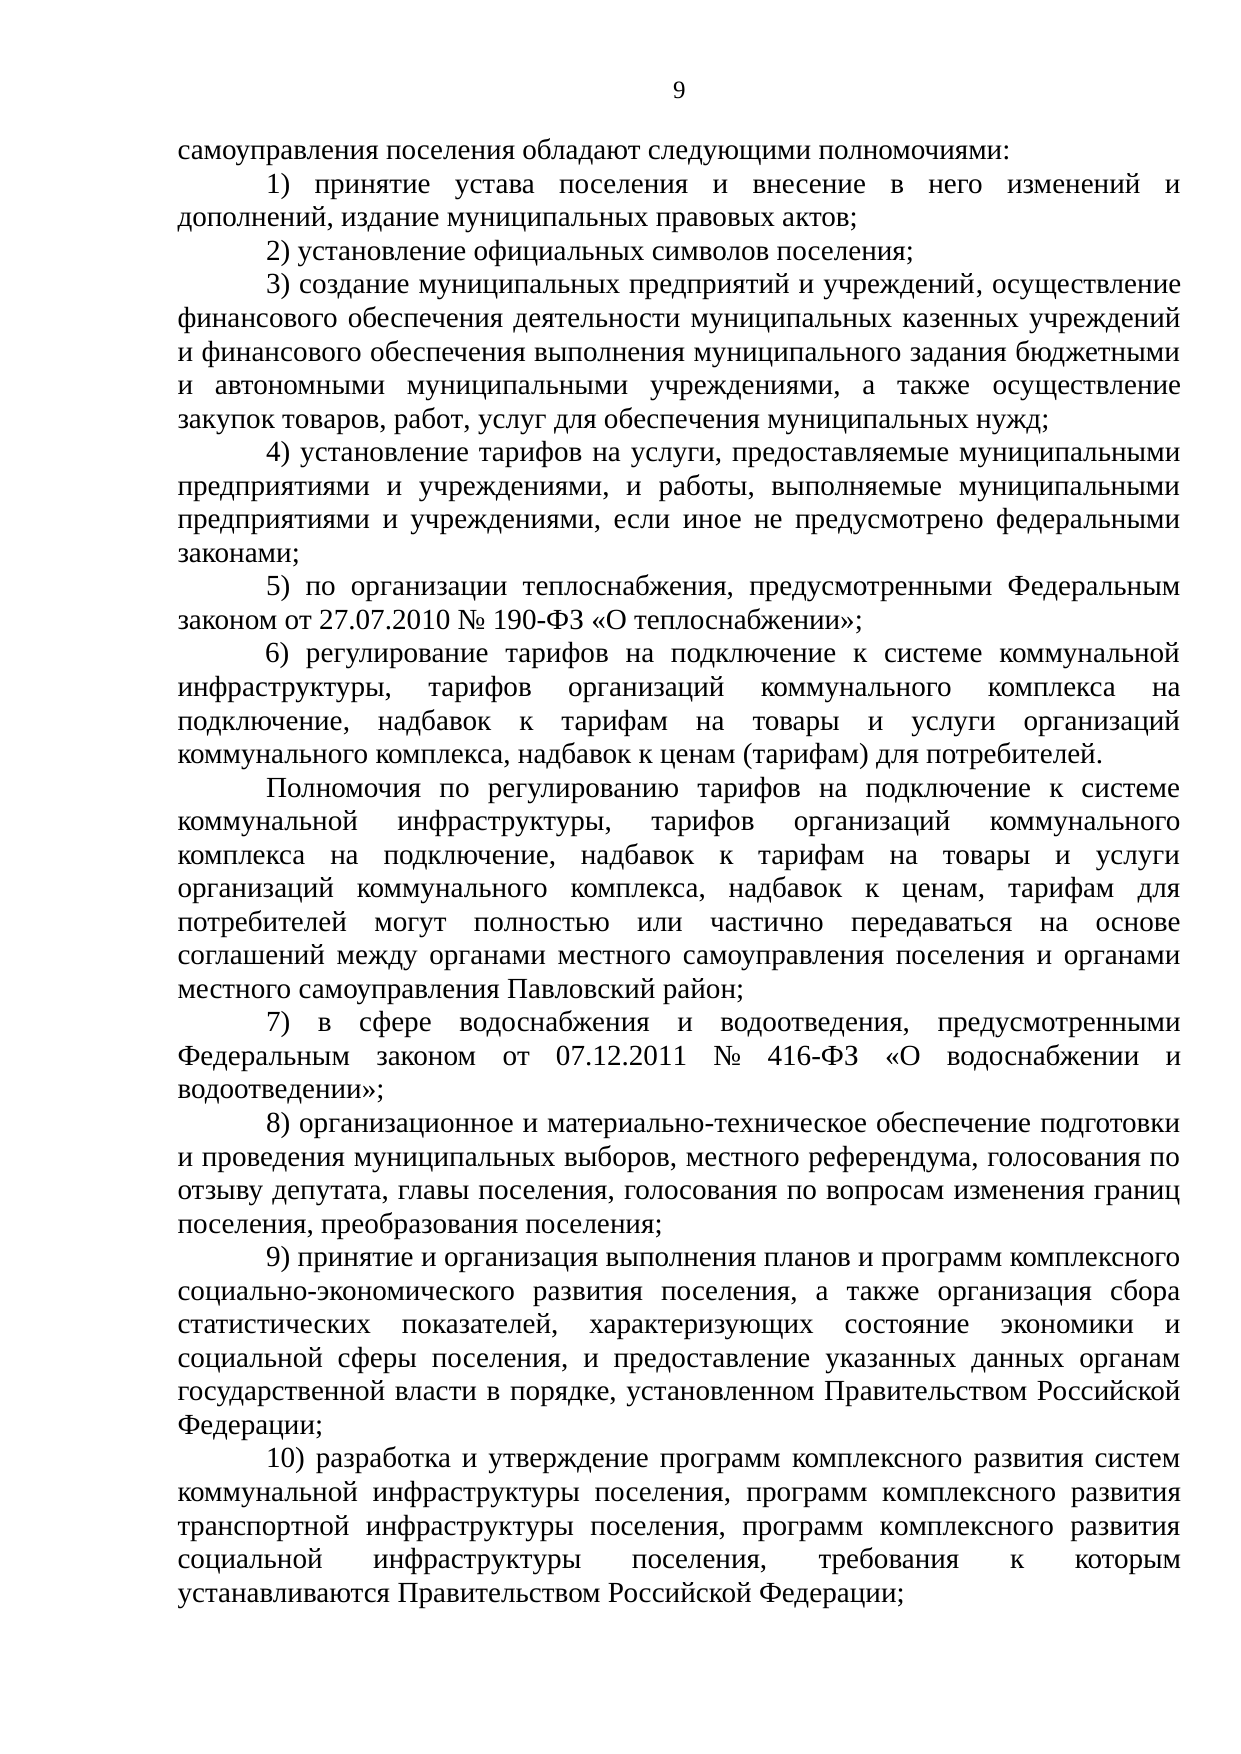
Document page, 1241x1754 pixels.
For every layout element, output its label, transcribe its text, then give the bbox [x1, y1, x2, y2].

text 3) создание муниципальных предприятий и учреждений, осуществление финансового обеспечения деятельности муниципальных казенных учреждений и финансового обеспечения выполнения муниципального задания бюджетными и автономными муниципальными учреждениями, а также осуществление закупок товаров, работ, услуг для обеспечения муниципальных нужд; [177, 267, 1181, 434]
text 2) установление официальных символов поселения; [177, 233, 1181, 267]
text 9) принятие и организация выполнения планов и программ комплексного социально-экономического развития поселения, а также организация сбора статистических показателей, характеризующих состояние экономики и социальной сферы поселения, и предоставление указанных данных органам государственной власти в порядке, установленном Правительством Российской Федерации; [177, 1239, 1181, 1441]
subtitle 5) по организации теплоснабжения, предусмотренными Федеральным законом от 27.07.2010 № 190-ФЗ «О теплоснабжении»; [177, 568, 1181, 636]
text 4) установление тарифов на услуги, предоставляемые муниципальными предприятиями и учреждениями, и работы, выполняемые муниципальными предприятиями и учреждениями, если иное не предусмотрено федеральными законами; [177, 434, 1181, 568]
text 10) разработка и утверждение программ комплексного развития систем коммунальной инфраструктуры поселения, программ комплексного развития транспортной инфраструктуры поселения, программ комплексного развития социальной инфраструктуры поселения, требования к которым устанавливаются Правительством Российской Федерации; [177, 1441, 1181, 1608]
text 8) организационное и материально-техническое обеспечение подготовки и проведения муниципальных выборов, местного референдума, голосования по отзыву депутата, главы поселения, голосования по вопросам изменения границ поселения, преобразования поселения; [177, 1105, 1181, 1239]
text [177, 132, 1181, 166]
text Полномочия по регулированию тарифов на подключение к системе коммунальной инфраструктуры, тарифов организаций коммунального комплекса на подключение, надбавок к тарифам на товары и услуги организаций коммунального комплекса, надбавок к ценам, тарифам для потребителей могут полностью или частично передаваться на основе соглашений между органами местного самоуправления поселения и органами местного самоуправления Павловский район; [177, 770, 1181, 1004]
text 6) регулирование тарифов на подключение к системе коммунальной инфраструктуры, тарифов организаций коммунального комплекса на подключение, надбавок к тарифам на товары и услуги организаций коммунального комплекса, надбавок к ценам (тарифам) для потребителей. [177, 636, 1181, 770]
text 1) принятие устава поселения и внесение в него изменений и дополнений, издание муниципальных правовых актов; [177, 166, 1181, 233]
text 7) в сфере водоснабжения и водоотведения, предусмотренными Федеральным законом от 07.12.2011 № 416-ФЗ «О водоснабжении и водоотведении»; [177, 1004, 1181, 1105]
